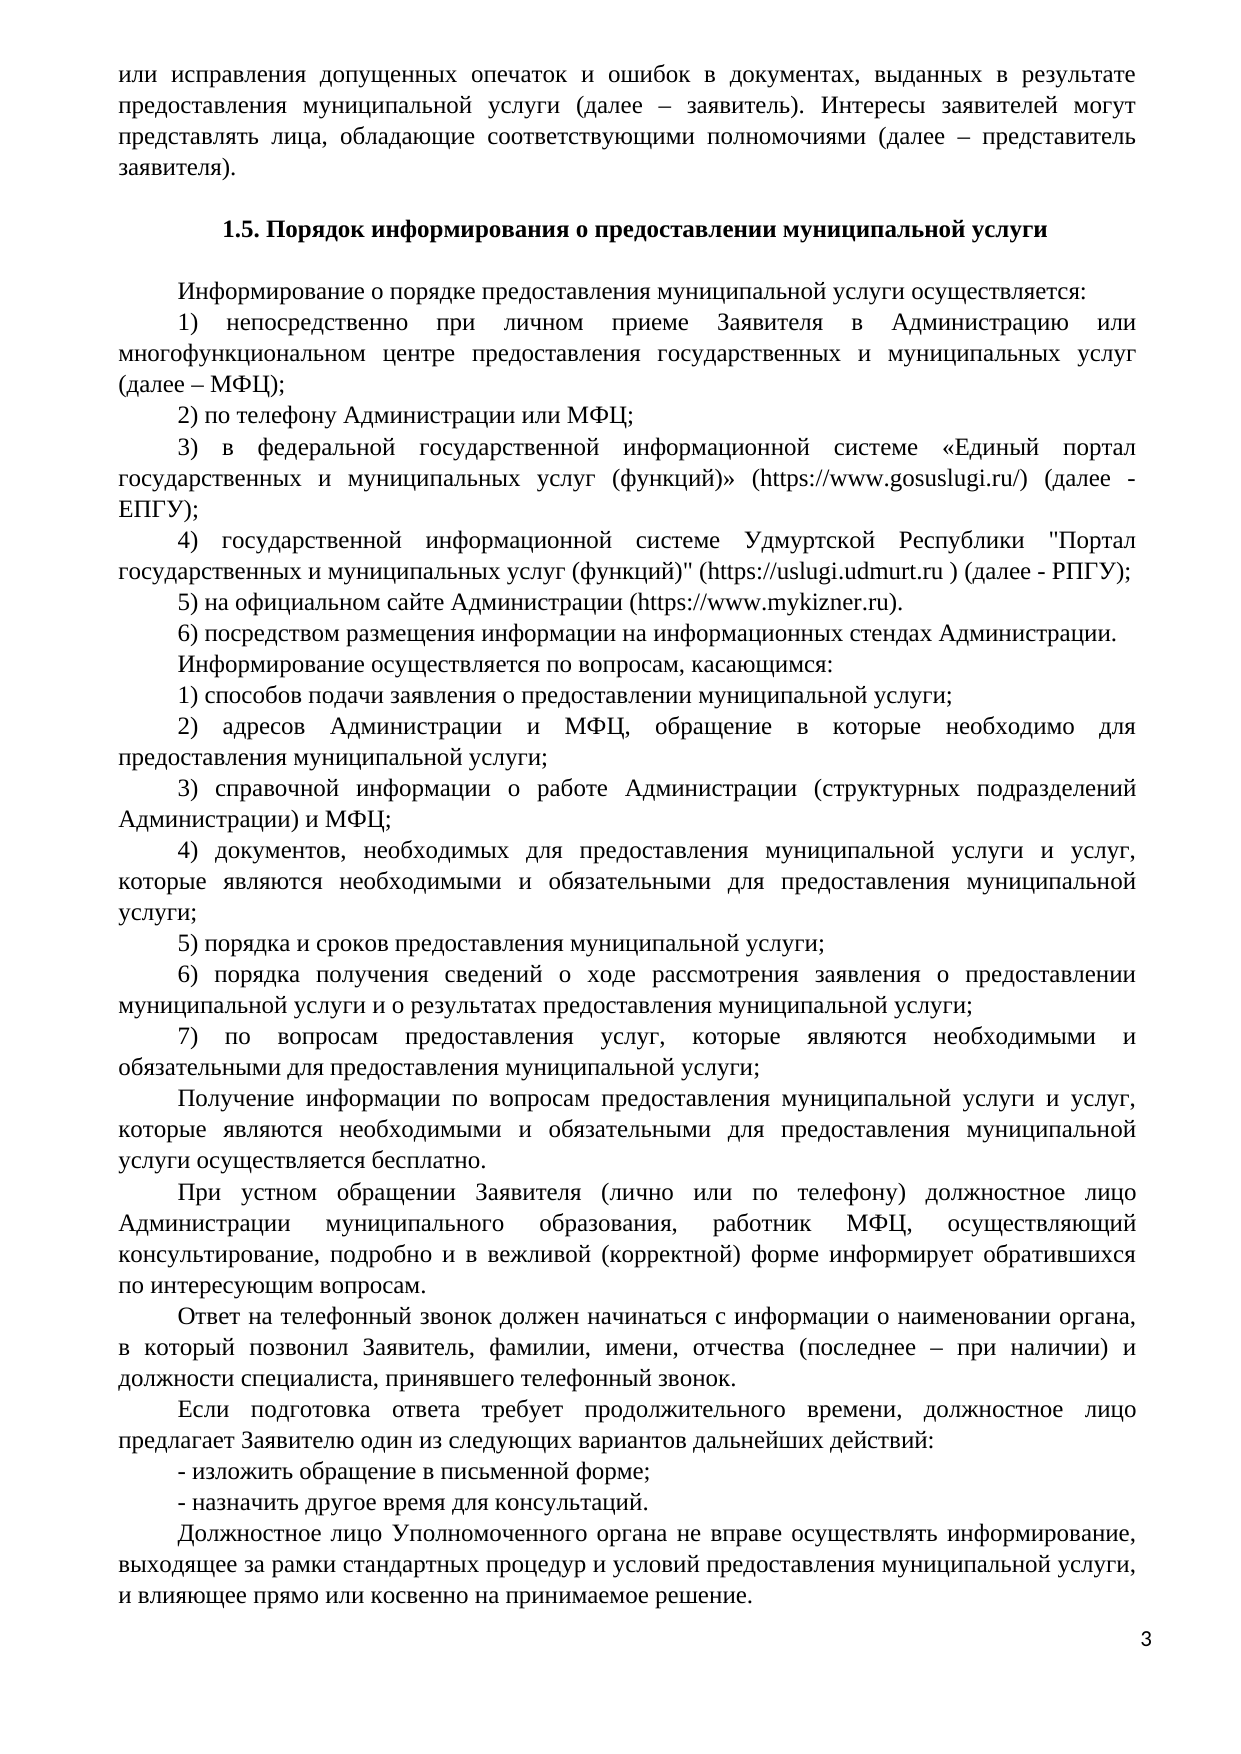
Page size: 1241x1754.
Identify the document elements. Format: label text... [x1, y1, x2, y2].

text Если подготовка ответа требует продолжительного времени, должностное лицо предлагает Заявителю один из следующих вариантов дальнейших действий: [118, 1394, 1137, 1454]
text 4) государственной информационной системе Удмуртской Республики "Портал государственных и муниципальных услуг (функций)" (https://uslugi.udmurt.ru ) (далее - РПГУ); [118, 525, 1137, 584]
text При устном обращении Заявителя (лично или по телефону) должностное лицо Администрации муниципального образования, работник МФЦ, осуществляющий консультирование, подробно и в вежливой (корректной) форме информирует обратившихся по интересующим вопросам. [118, 1177, 1137, 1298]
text Информирование о порядке предоставления муниципальной услуги осуществляется: [118, 276, 1137, 305]
text 1.5. Порядок информирования о предоставлении муниципальной услуги [118, 214, 1152, 243]
text Должностное лицо Уполномоченного органа не вправе осуществлять информирование, выходящее за рамки стандартных процедур и условий предоставления муниципальной услуги, и влияющее прямо или косвенно на принимаемое решение. [118, 1518, 1137, 1609]
text Получение информации по вопросам предоставления муниципальной услуги и услуг, которые являются необходимыми и обязательными для предоставления муниципальной услуги осуществляется бесплатно. [118, 1083, 1137, 1174]
text 5) порядка и сроков предоставления муниципальной услуги; [118, 928, 1137, 957]
text 3) в федеральной государственной информационной системе «Единый портал государственных и муниципальных услуг (функций)» (https://www.gosuslugi.ru/) (далее - ЕПГУ); [118, 432, 1137, 522]
text 1) способов подачи заявления о предоставлении муниципальной услуги; [118, 680, 1137, 709]
text 1) непосредственно при личном приеме Заявителя в Администрацию или многофункциональном центре предоставления государственных и муниципальных услуг (далее – МФЦ); [118, 307, 1137, 398]
text - изложить обращение в письменной форме; [118, 1456, 1137, 1485]
text 5) на официальном сайте Администрации (https://www.mykizner.ru). [118, 587, 1137, 616]
text Ответ на телефонный звонок должен начинаться с информации о наименовании органа, в который позвонил Заявитель, фамилии, имени, отчества (последнее – при наличии) и должности специалиста, принявшего телефонный звонок. [118, 1301, 1137, 1392]
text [118, 59, 1137, 181]
text Информирование осуществляется по вопросам, касающимся: [118, 649, 1137, 678]
text 4) документов, необходимых для предоставления муниципальной услуги и услуг, которые являются необходимыми и обязательными для предоставления муниципальной услуги; [118, 835, 1137, 926]
text 6) порядка получения сведений о ходе рассмотрения заявления о предоставлении муниципальной услуги и о результатах предоставления муниципальной услуги; [118, 959, 1137, 1019]
text 6) посредством размещения информации на информационных стендах Администрации. [118, 618, 1137, 647]
text 3) справочной информации о работе Администрации (структурных подразделений Администрации) и МФЦ; [118, 773, 1137, 833]
text 2) по телефону Администрации или МФЦ; [118, 401, 1137, 429]
text - назначить другое время для консультаций. [118, 1487, 1137, 1516]
text 2) адресов Администрации и МФЦ, обращение в которые необходимо для предоставления муниципальной услуги; [118, 711, 1137, 771]
text 7) по вопросам предоставления услуг, которые являются необходимыми и обязательными для предоставления муниципальной услуги; [118, 1021, 1137, 1081]
